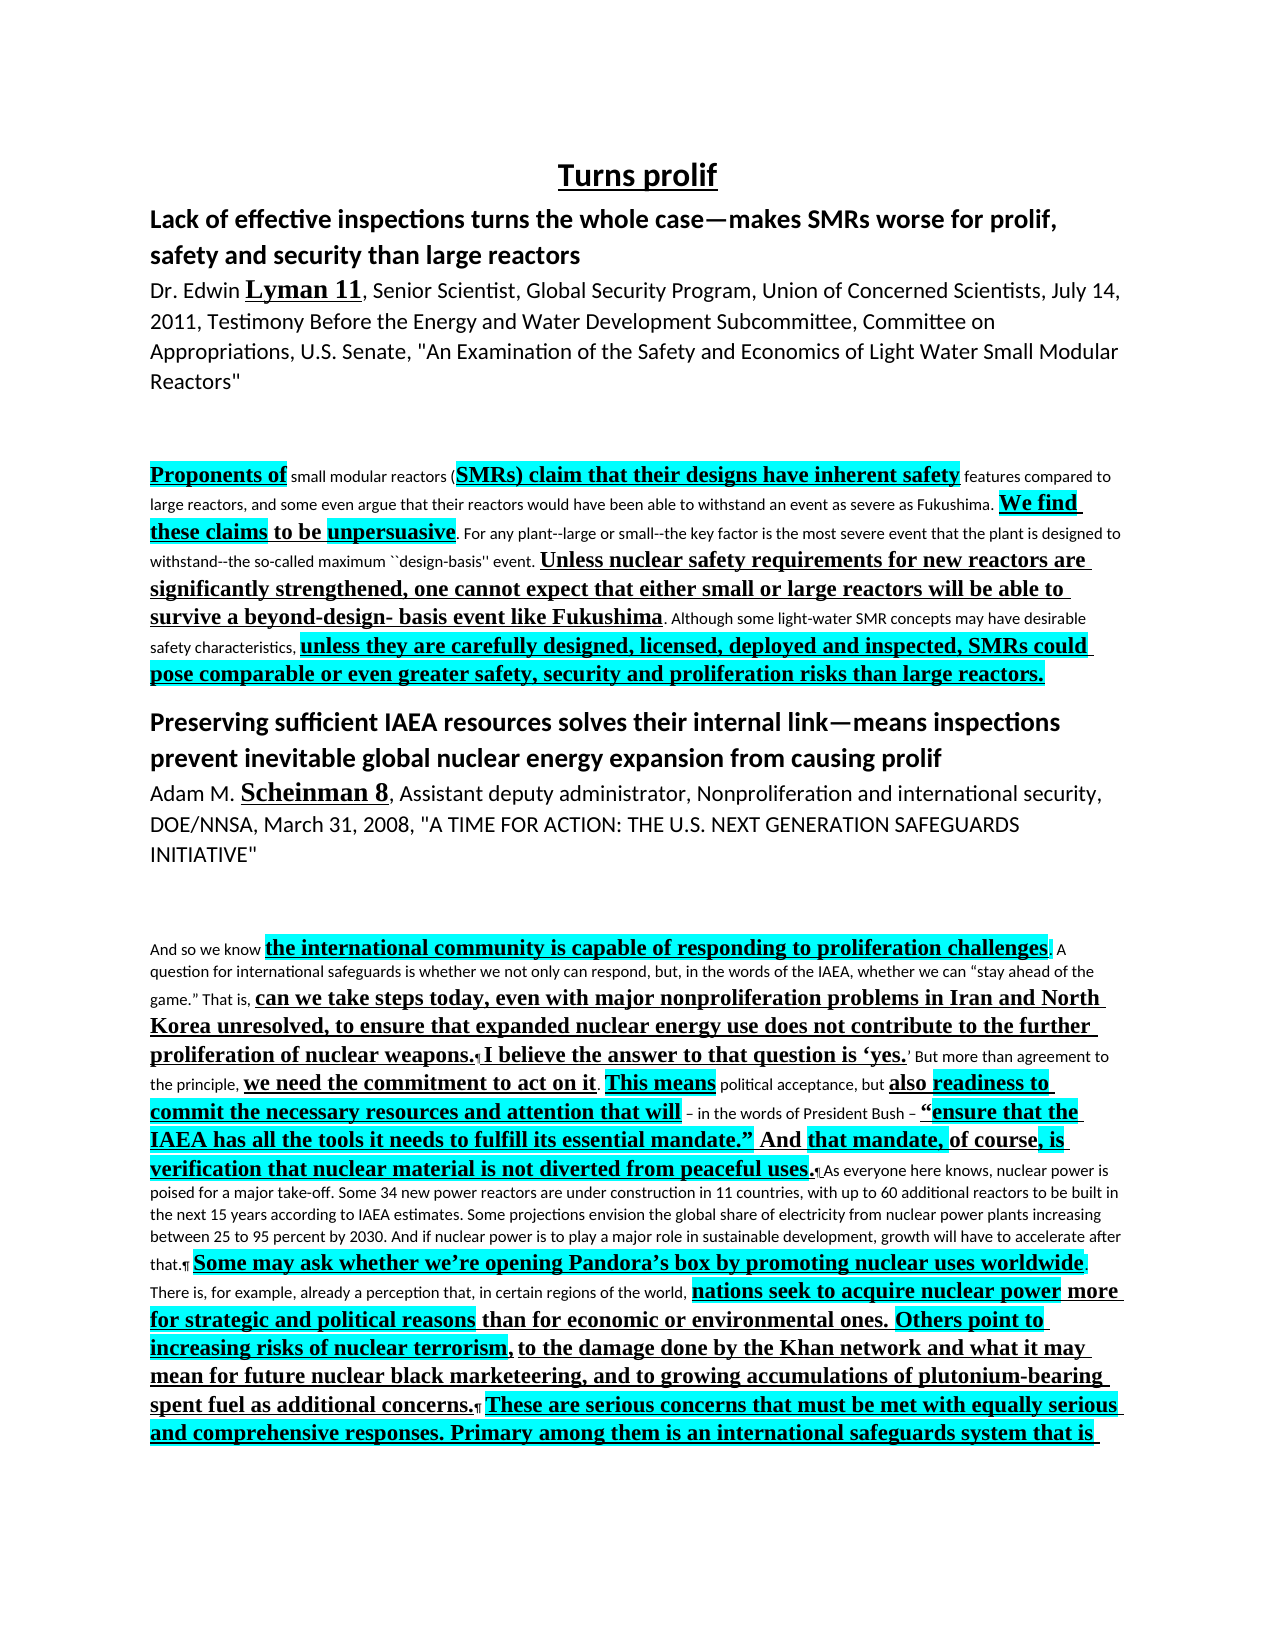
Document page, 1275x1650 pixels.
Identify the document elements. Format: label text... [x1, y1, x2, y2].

subtitle Preserving sufficient IAEA resources solves their internal link—means inspections prevent inevitable global nuclear energy expansion from causing prolif [150, 705, 1125, 774]
subtitle Lack of effective inspections turns the whole case—makes SMRs worse for prolif, safety and security than large reactors [150, 202, 1125, 271]
subtitle Turns prolif [150, 154, 1125, 195]
text Adam M. Scheinman 8, Assistant deputy administrator, Nonproliferation and international security, DOE/NNSA, March 31, 2008, "A TIME FOR ACTION: THE U.S. NEXT GENERATION SAFEGUARDS INITIATIVE" [150, 776, 1125, 868]
text Proponents of small modular reactors (SMRs) claim that their designs have inherent safety features compared to large reactors, and some even argue that their reactors would have been able to withstand an event as severe as Fukushima. We find these claims to be unpersuasive. For any plant--large or small--the key factor is the most severe event that the plant is designed to withstand--the so-called maximum ``design-basis'' event. Unless nuclear safety requirements for new reactors are significantly strengthened, one cannot expect that either small or large reactors will be able to survive a beyond-design- basis event like Fukushima. Although some light-water SMR concepts may have desirable safety characteristics, unless they are carefully designed, licensed, deployed and inspected, SMRs could pose comparable or even greater safety, security and proliferation risks than large reactors. [150, 461, 1125, 686]
text Dr. Edwin Lyman 11, Senior Scientist, Global Security Program, Union of Concerned Scientists, July 14, 2011, Testimony Before the Energy and Water Development Subcommittee, Committee on Appropriations, U.S. Senate, "An Examination of the Safety and Economics of Light Water Small Modular Reactors" [150, 273, 1125, 395]
